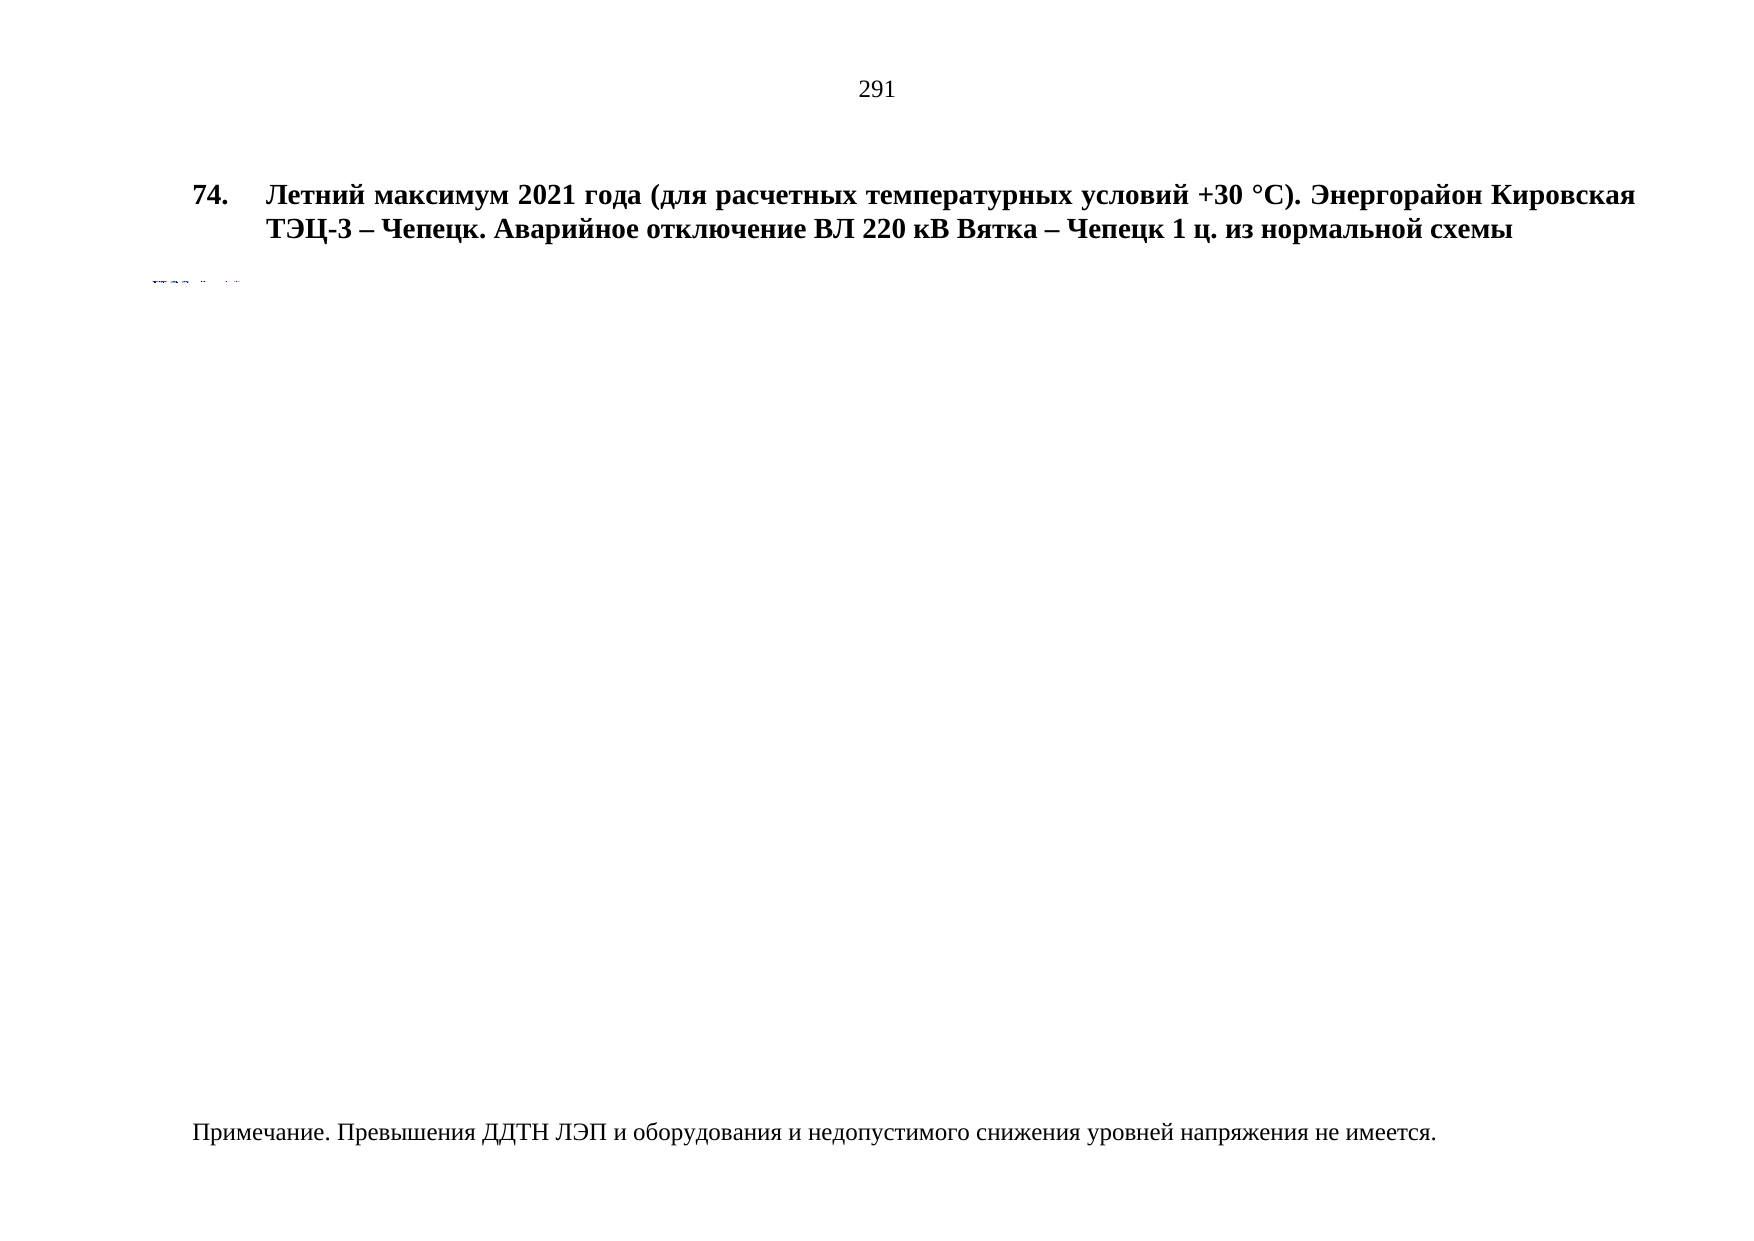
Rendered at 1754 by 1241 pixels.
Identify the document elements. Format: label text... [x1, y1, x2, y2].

text Летний максимум 2021 года (для расчетных температурных условий +30 °С). Энергорайон Кировская ТЭЦ-3 – Чепецк. Аварийное отключение ВЛ 220 кВ Вятка – Чепецк 1 ц. из нормальной схемы [192, 177, 1636, 244]
text Примечание. Превышения ДДТН ЛЭП и оборудования и недопустимого снижения уровней напряжения не имеется. [118, 1117, 1636, 1145]
